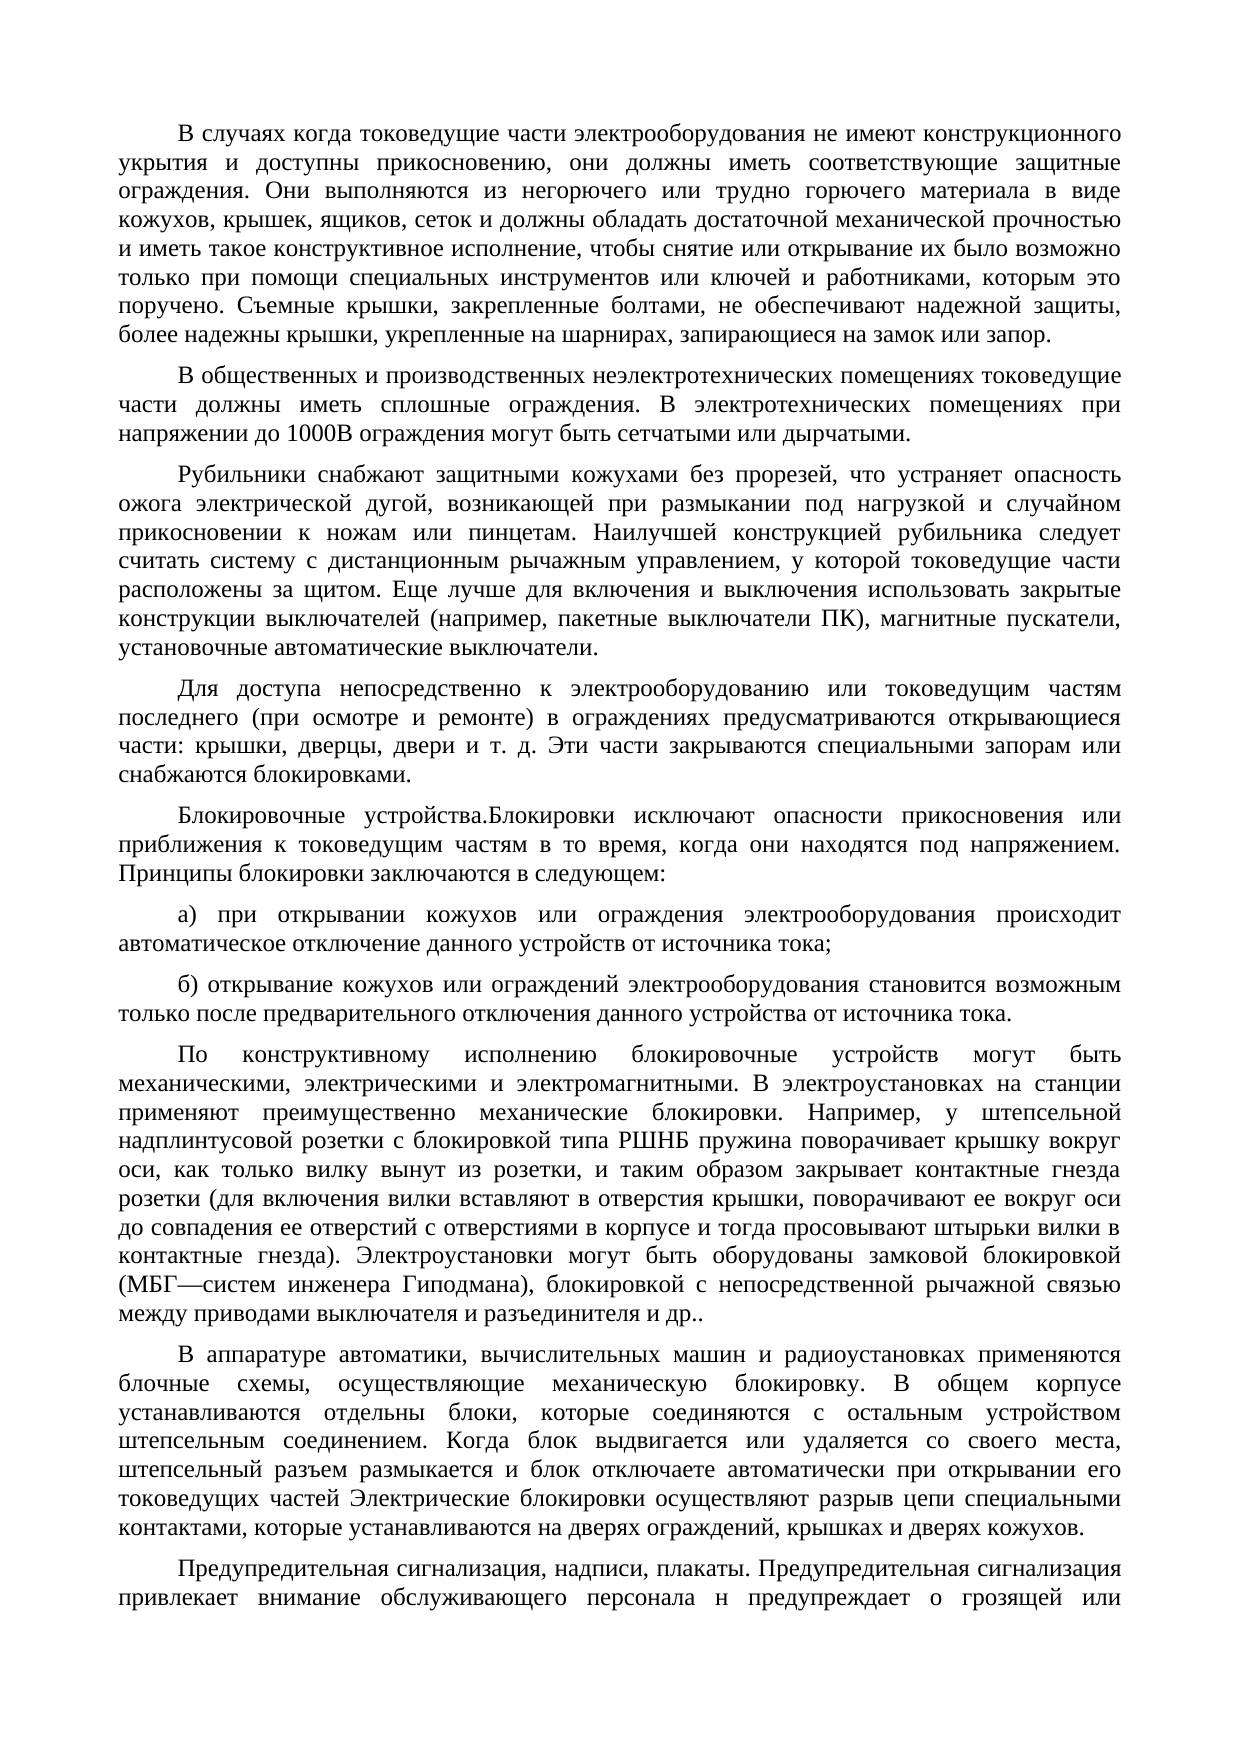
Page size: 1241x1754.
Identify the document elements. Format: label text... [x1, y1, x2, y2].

text Рубильники снабжают защитными кожухами без прорезей, что устраняет опасность ожога электрической дугой, возникающей при размыкании под нагрузкой и случайном прикосновении к ножам или пинцетам. Наилучшей конструкцией рубильника следует считать систему с дистанционным рычажным управлением, у которой токоведущие части расположены за щитом. Еще лучше для включения и выключения использовать закрытые конструкции выключателей (например, пакетные выключатели ПК), магнитные пускатели, установочные автоматические выключатели. [118, 459, 1122, 661]
text б) открывание кожухов или ограждений электрооборудования становится возможным только после предварительного отключения данного устройства от источника тока. [118, 969, 1122, 1027]
text В общественных и производственных неэлектротехнических помещениях токоведущие части должны иметь сплошные ограждения. В электротехнических помещениях при напряжении до 1000В ограждения могут быть сетчатыми или дырчатыми. [118, 361, 1122, 447]
text Блокировочные устройства.Блокировки исключают опасности прикосновения или приближения к токоведущим частям в то время, когда они находятся под напряжением. Принципы блокировки заключаются в следующем: [118, 801, 1122, 887]
text По конструктивному исполнению блокировочные устройств могут быть механическими, электрическими и электромагнитными. В электроустановках на станции применяют преимущественно механические блокировки. Например, у штепсельной надплинтусовой розетки с блокировкой типа РШНБ пружина поворачивает крышку вокруг оси, как только вилку вынут из розетки, и таким образом закрывает контактные гнезда розетки (для включения вилки вставляют в отверстия крышки, поворачивают ее вокруг оси до совпадения ее отверстий с отверстиями в корпусе и тогда просовывают штырьки вилки в контактные гнезда). Электроустановки могут быть оборудованы замковой блокировкой (МБГ—систем инженера Гиподмана), блокировкой с непосредственной рычажной связью между приводами выключателя и разъединителя и др.. [118, 1039, 1122, 1327]
text Для доступа непосредственно к электрооборудованию или токоведущим частям последнего (при осмотре и ремонте) в ограждениях предусматриваются открывающиеся части: крышки, дверцы, двери и т. д. Эти части закрываются специальными запорам или снабжаются блокировками. [118, 673, 1122, 788]
text В случаях когда токоведущие части электрооборудования не имеют конструкционного укрытия и доступны прикосновению, они должны иметь соответствующие защитные ограждения. Они выполняются из негорючего или трудно горючего материала в виде кожухов, крышек, ящиков, сеток и должны обладать достаточной механической прочностью и иметь такое конструктивное исполнение, чтобы снятие или открывание их было возможно только при помощи специальных инструментов или ключей и работниками, которым это поручено. Съемные крышки, закрепленные болтами, не обеспечивают надежной защиты, более надежны крышки, укрепленные на шарнирах, запирающиеся на замок или запор. [118, 118, 1122, 348]
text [118, 1553, 1122, 1611]
text а) при открывании кожухов или ограждения электрооборудования происходит автоматическое отключение данного устройств от источника тока; [118, 899, 1122, 957]
text В аппаратуре автоматики, вычислительных машин и радиоустановках применяются блочные схемы, осуществляющие механическую блокировку. В общем корпусе устанавливаются отдельны блоки, которые соединяются с остальным устройством штепсельным соединением. Когда блок выдвигается или удаляется со своего места, штепсельный разъем размыкается и блок отключаете автоматически при открывании его токоведущих частей Электрические блокировки осуществляют разрыв цепи специальными контактами, которые устанавливаются на дверях ограждений, крышках и дверях кожухов. [118, 1339, 1122, 1541]
